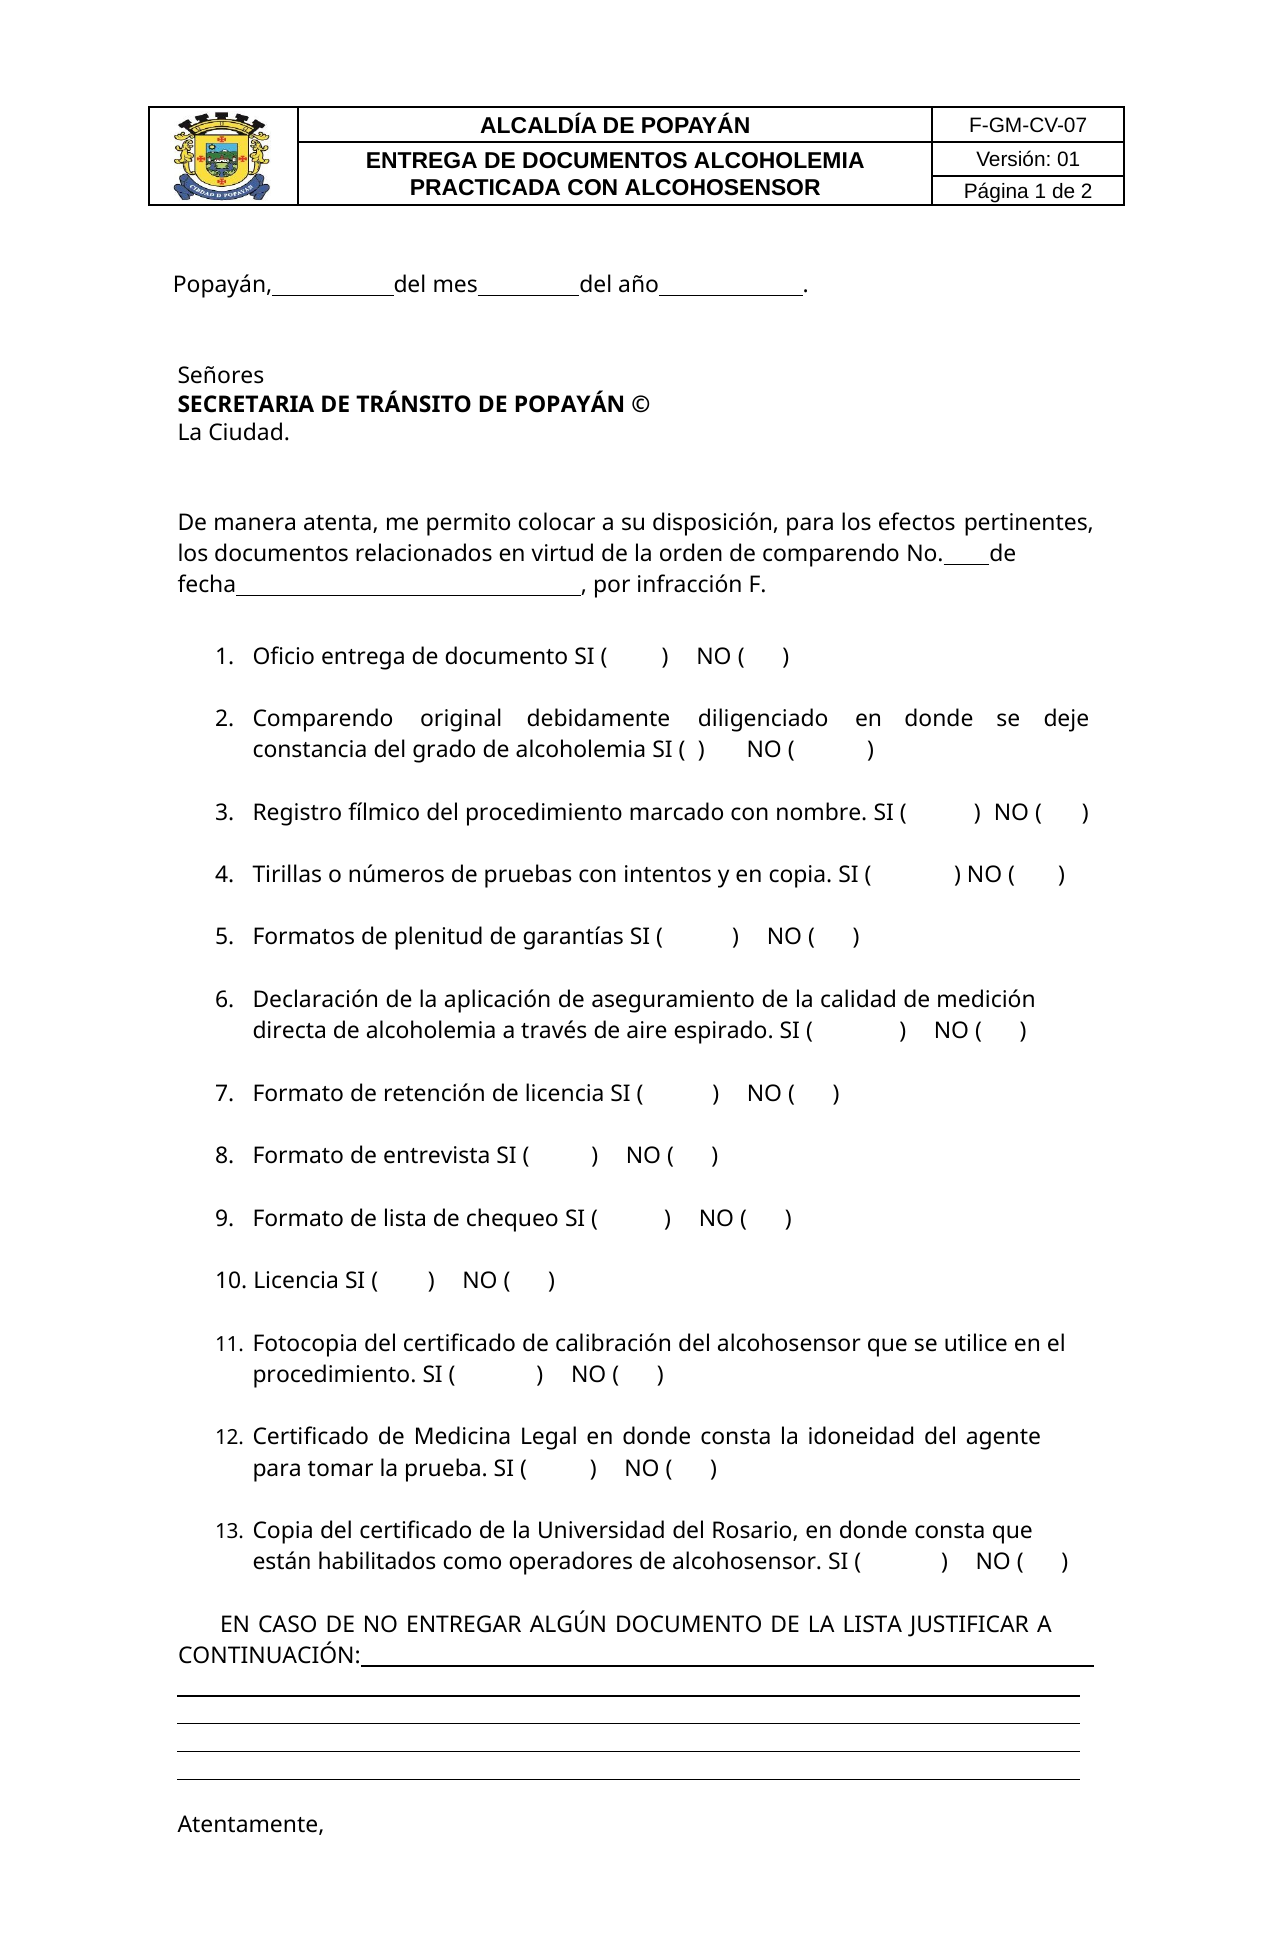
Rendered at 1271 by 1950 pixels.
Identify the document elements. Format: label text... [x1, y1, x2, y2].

list Oficio entrega de documento SI ( ) NO ( ) [215, 639, 1106, 671]
list Certificado de Medicina Legal en donde consta la idoneidad del agente para tomar la prueba. SI ( ) NO ( ) [215, 1420, 1094, 1483]
list Formato de lista de chequeo SI ( ) NO ( ) 10. Licencia SI ( ) NO ( ) [215, 1202, 796, 1295]
text Atentamente, [177, 1808, 1106, 1839]
list Formato de retención de licencia SI ( ) NO ( ) [215, 1077, 1106, 1108]
list Declaración de la aplicación de aseguramiento de la calidad de medición directa de alcoholemia a través de aire espirado. SI ( ) NO ( ) [215, 983, 1094, 1045]
list Fotocopia del certificado de calibración del alcohosensor que se utilice en el procedimiento. SI ( ) NO ( ) [215, 1327, 1093, 1389]
list Formatos de plenitud de garantías SI ( ) NO ( ) [215, 920, 1106, 952]
subtitle SECRETARIA DE TRÁNSITO DE POPAYÁN © [177, 391, 1106, 418]
text Señores [177, 359, 1106, 391]
picture [170, 111, 272, 202]
list Tirillas o números de pruebas con intentos y en copia. SI ( ) NO ( ) [215, 858, 1106, 889]
text Popayán, del mes del año . [167, 268, 1106, 300]
list Copia del certificado de la Universidad del Rosario, en donde consta que están habilitados como operadores de alcohosensor. SI ( ) NO ( ) [215, 1514, 1093, 1576]
text EN CASO DE NO ENTREGAR ALGÚN DOCUMENTO DE LA LISTA JUSTIFICAR A CONTINUACIÓN: [176, 1607, 1095, 1670]
text De manera atenta, me permito colocar a su disposición, para los efectos pertinentes, los documentos relacionados en virtud de la orden de comparendo No. de fecha , por infracción F. [177, 506, 1094, 600]
text La Ciudad. [177, 418, 1106, 446]
list Formato de entrevista SI ( ) NO ( ) [215, 1139, 1106, 1170]
list Registro fílmico del procedimiento marcado con nombre. SI ( ) NO ( ) [215, 796, 1106, 827]
list Comparendo original debidamente diligenciado en donde se deje constancia del grado de alcoholemia SI ( ) NO ( ) [215, 702, 1094, 765]
